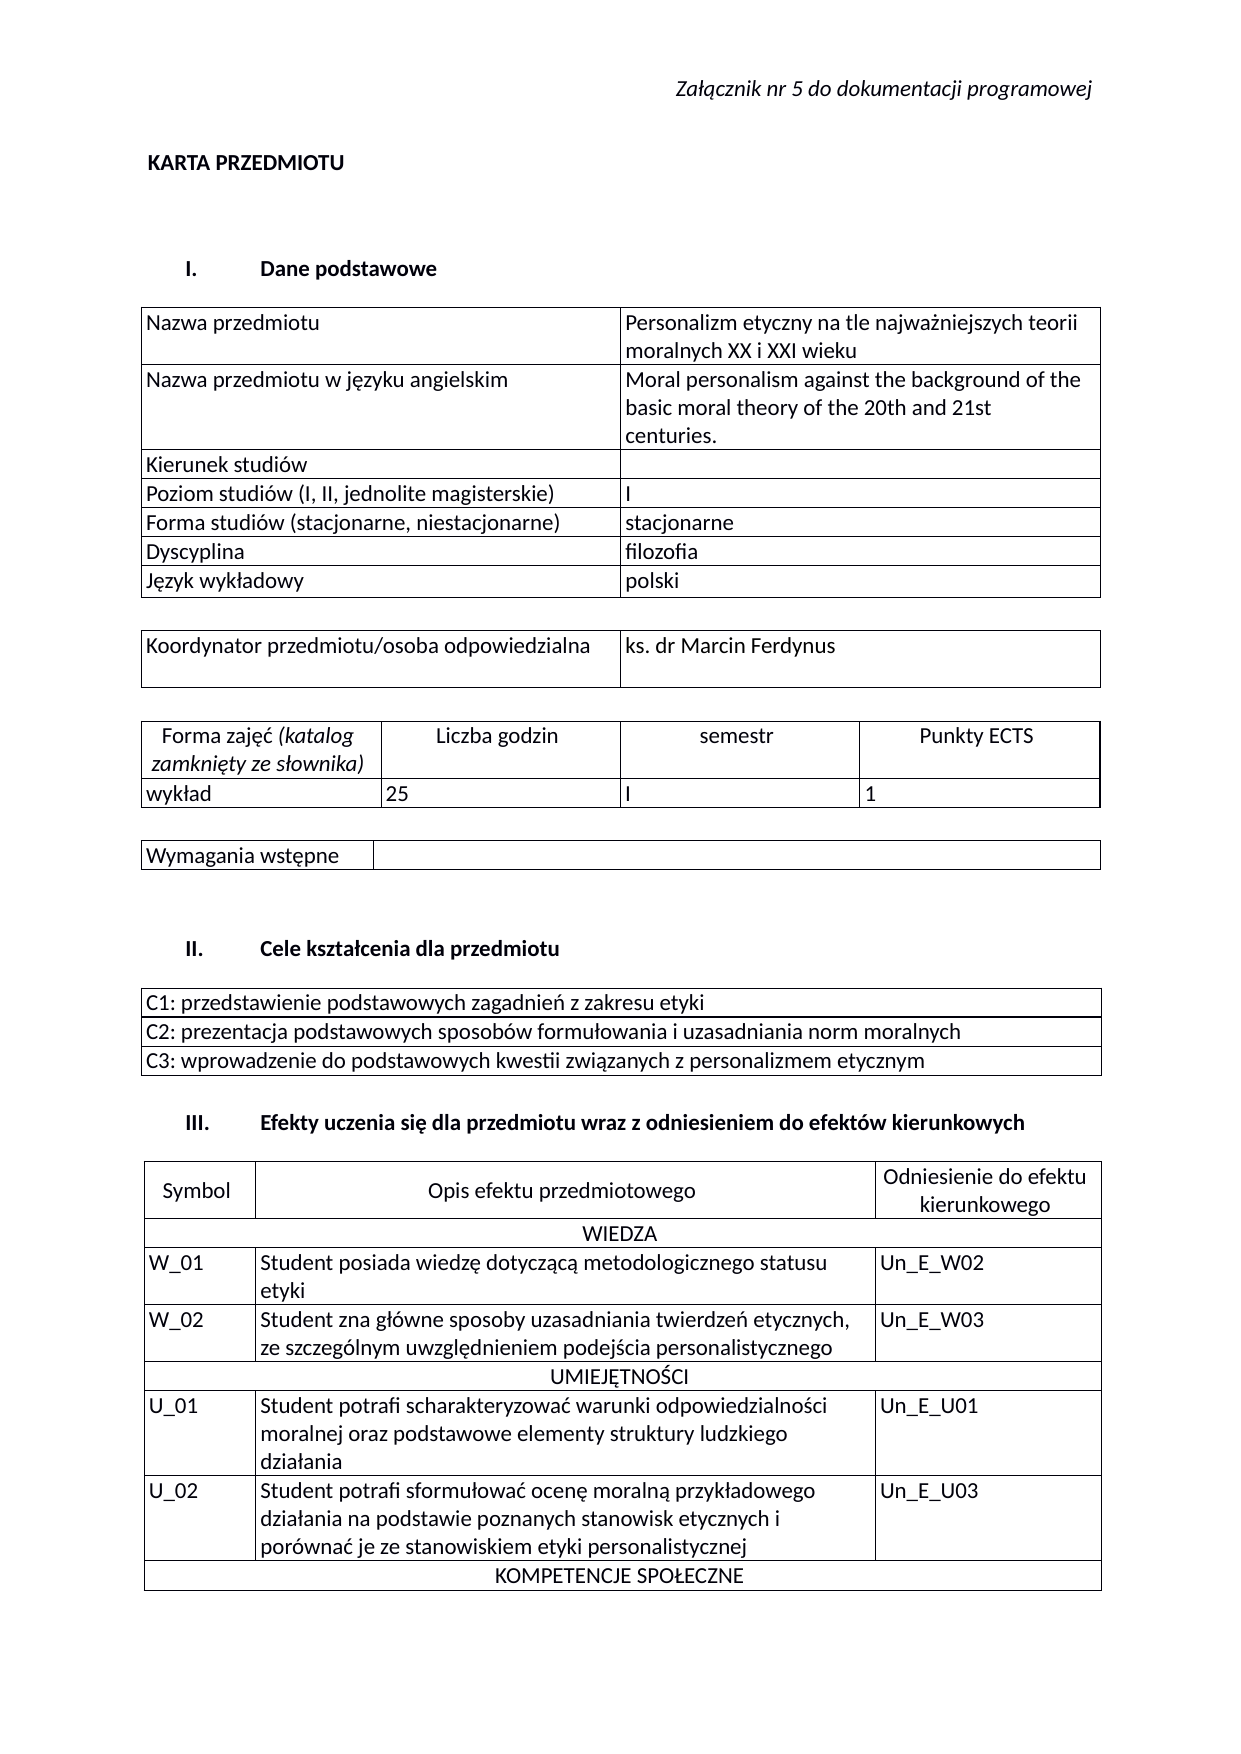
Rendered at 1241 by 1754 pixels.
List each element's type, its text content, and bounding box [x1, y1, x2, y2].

table_cell stacjonarne [621, 508, 1100, 536]
table_header Wymagania wstępne [142, 841, 373, 869]
list Cele kształcenia dla przedmiotu [185, 934, 1093, 962]
table_header Odniesienie do efektu kierunkowego [876, 1162, 1101, 1218]
table_header ks. dr Marcin Ferdynus [621, 631, 1100, 687]
text KARTA PRZEDMIOTU [148, 148, 1093, 176]
table_cell Dyscyplina [142, 537, 620, 565]
table_header Punkty ECTS [860, 722, 1099, 778]
table_cell Student zna główne sposoby uzasadniania twierdzeń etycznych, ze szczególnym uwzględnieniem podejścia personalistycznego [256, 1305, 875, 1361]
table_cell UMIEJĘTNOŚCI [145, 1362, 1101, 1390]
table_cell Student potrafi sformułować ocenę moralną przykładowego działania na podstawie poznanych stanowisk etycznych i porównać je ze stanowiskiem etyki personalistycznej [256, 1476, 875, 1560]
table_cell 1 [860, 779, 1099, 807]
table_cell KOMPETENCJE SPOŁECZNE [145, 1561, 1101, 1589]
table_cell Student potrafi scharakteryzować warunki odpowiedzialności moralnej oraz podstawowe elementy struktury ludzkiego działania [256, 1391, 875, 1475]
table_cell Student posiada wiedzę dotyczącą metodologicznego statusu etyki [256, 1248, 875, 1304]
table_cell I [621, 779, 859, 807]
table_cell Język wykładowy [142, 566, 620, 597]
table_cell Un_E_W02 [876, 1248, 1101, 1304]
table_header Symbol [145, 1162, 255, 1218]
table_header Personalizm etyczny na tle najważniejszych teorii moralnych XX i XXI wieku [621, 308, 1100, 364]
table_cell Poziom studiów (I, II, jednolite magisterskie) [142, 479, 620, 507]
table_cell WIEDZA [145, 1219, 1101, 1247]
table_cell Nazwa przedmiotu w języku angielskim [142, 365, 620, 449]
table_header Opis efektu przedmiotowego [256, 1162, 875, 1218]
table_cell 25 [382, 779, 620, 807]
table_cell polski [621, 566, 1100, 597]
table_cell Forma studiów (stacjonarne, niestacjonarne) [142, 508, 620, 536]
table_cell Moral personalism against the background of the basic moral theory of the 20th and 21st centuries. [621, 365, 1100, 449]
table_cell Un_E_W03 [876, 1305, 1101, 1361]
table_cell filozofia [621, 537, 1100, 565]
table_header Koordynator przedmiotu/osoba odpowiedzialna [142, 631, 620, 687]
table_cell Kierunek studiów [142, 450, 620, 478]
table_cell Un_E_U01 [876, 1391, 1101, 1475]
table_cell I [621, 479, 1100, 507]
table_cell [621, 450, 1100, 478]
table_cell Un_E_U03 [876, 1476, 1101, 1560]
table_cell W_02 [145, 1305, 255, 1361]
list Dane podstawowe [185, 254, 1093, 282]
table_cell C2: prezentacja podstawowych sposobów formułowania i uzasadniania norm moralnych [142, 1018, 1101, 1046]
table_cell U_01 [145, 1391, 255, 1475]
table_header [374, 841, 1100, 869]
table_cell U_02 [145, 1476, 255, 1560]
table_cell C3: wprowadzenie do podstawowych kwestii związanych z personalizmem etycznym [142, 1047, 1101, 1074]
table_header Nazwa przedmiotu [142, 308, 620, 364]
table_header Liczba godzin [382, 722, 620, 778]
table_cell wykład [142, 779, 381, 807]
table_header Forma zajęć (katalog zamknięty ze słownika) [142, 722, 381, 778]
table_header C1: przedstawienie podstawowych zagadnień z zakresu etyki [142, 989, 1101, 1016]
list Efekty uczenia się dla przedmiotu wraz z odniesieniem do efektów kierunkowych [185, 1108, 1093, 1136]
table_cell W_01 [145, 1248, 255, 1304]
table_header semestr [621, 722, 859, 778]
